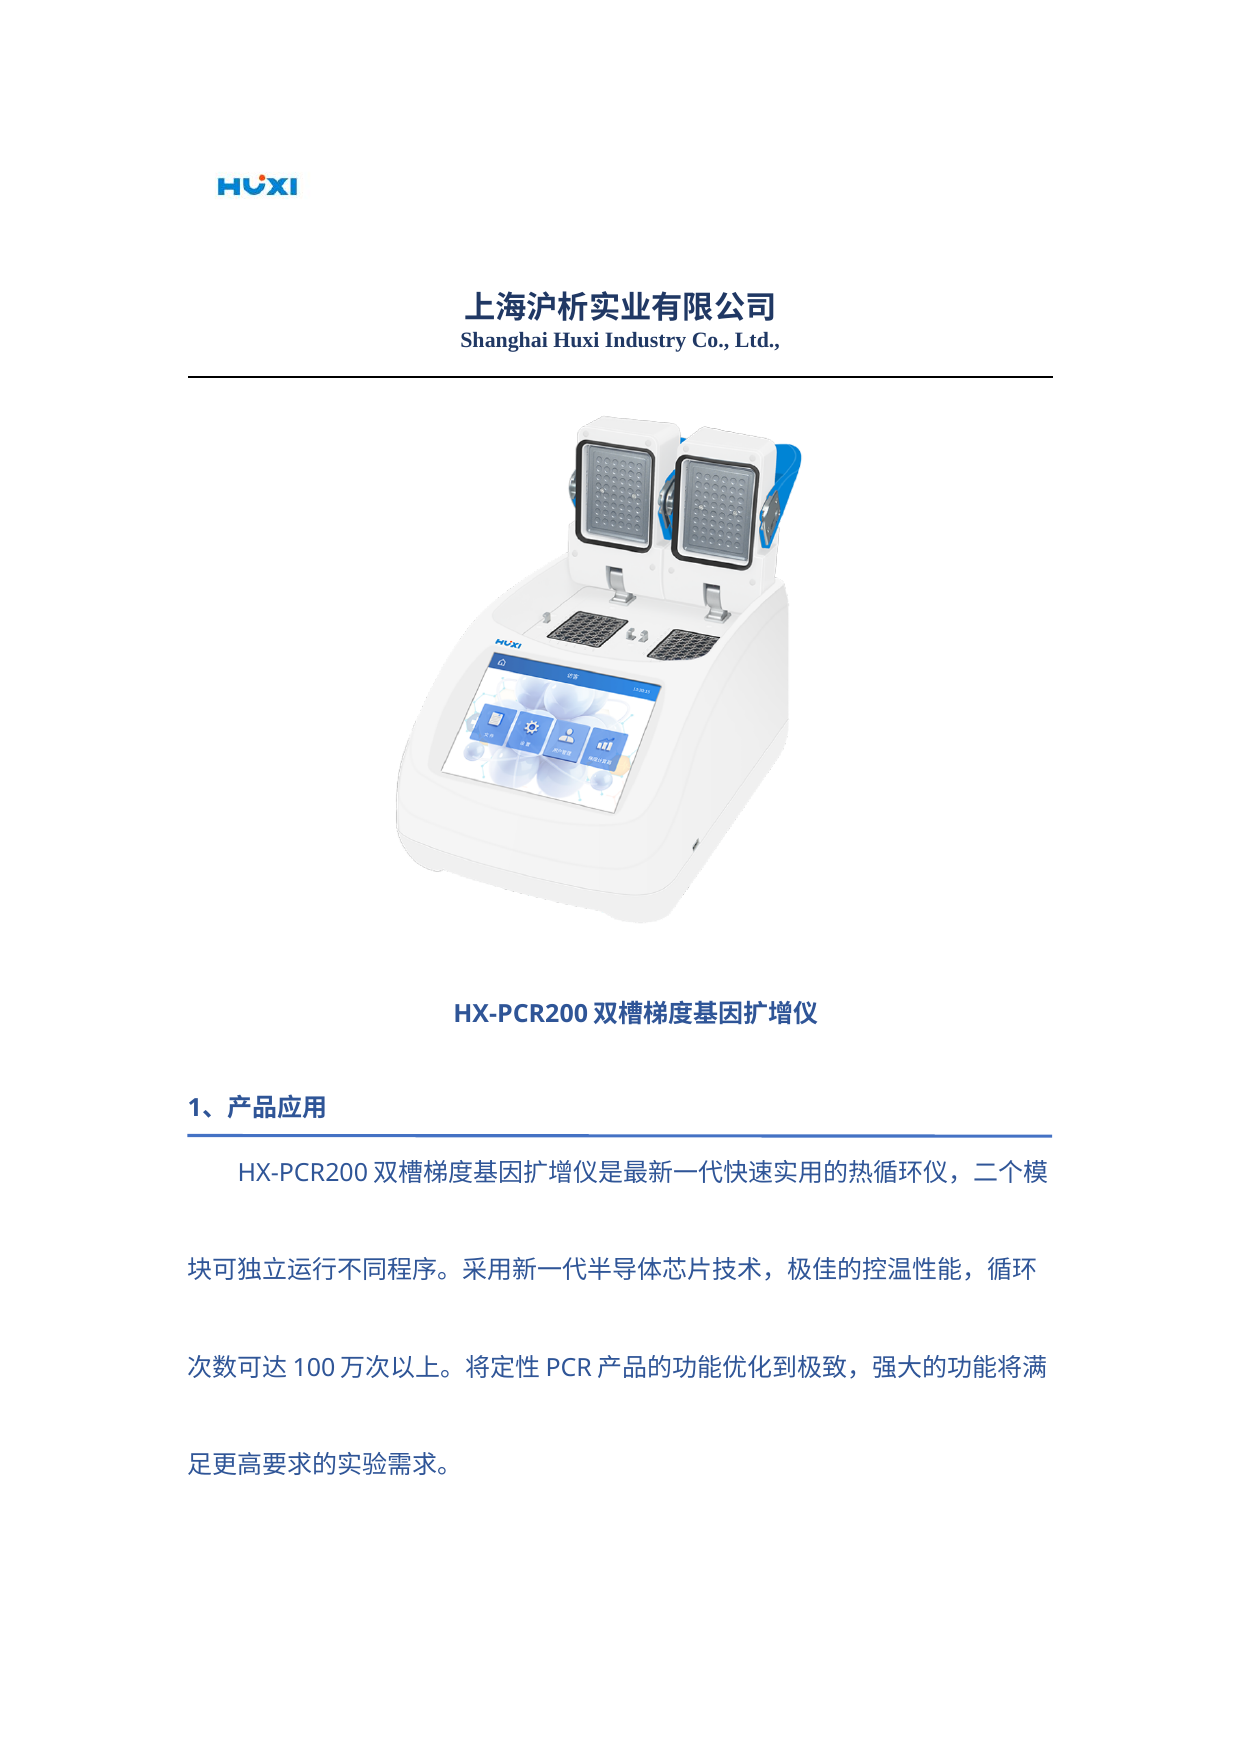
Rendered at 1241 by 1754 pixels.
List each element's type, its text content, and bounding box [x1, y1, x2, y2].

picture [351, 390, 889, 928]
picture [187, 117, 323, 253]
text HX-PCR200双槽梯度基因扩增仪是最新一代快速实用的热循环仪，二个模块可独立运行不同程序。采用新一代半导体芯片技术，极佳的控温性能，循环次数可达100万次以上。将定性PCR产品的功能优化到极致，强大的功能将满足更高要求的实验需求。 [187, 1138, 1053, 1496]
text 1、产品应用 [187, 1073, 1053, 1138]
